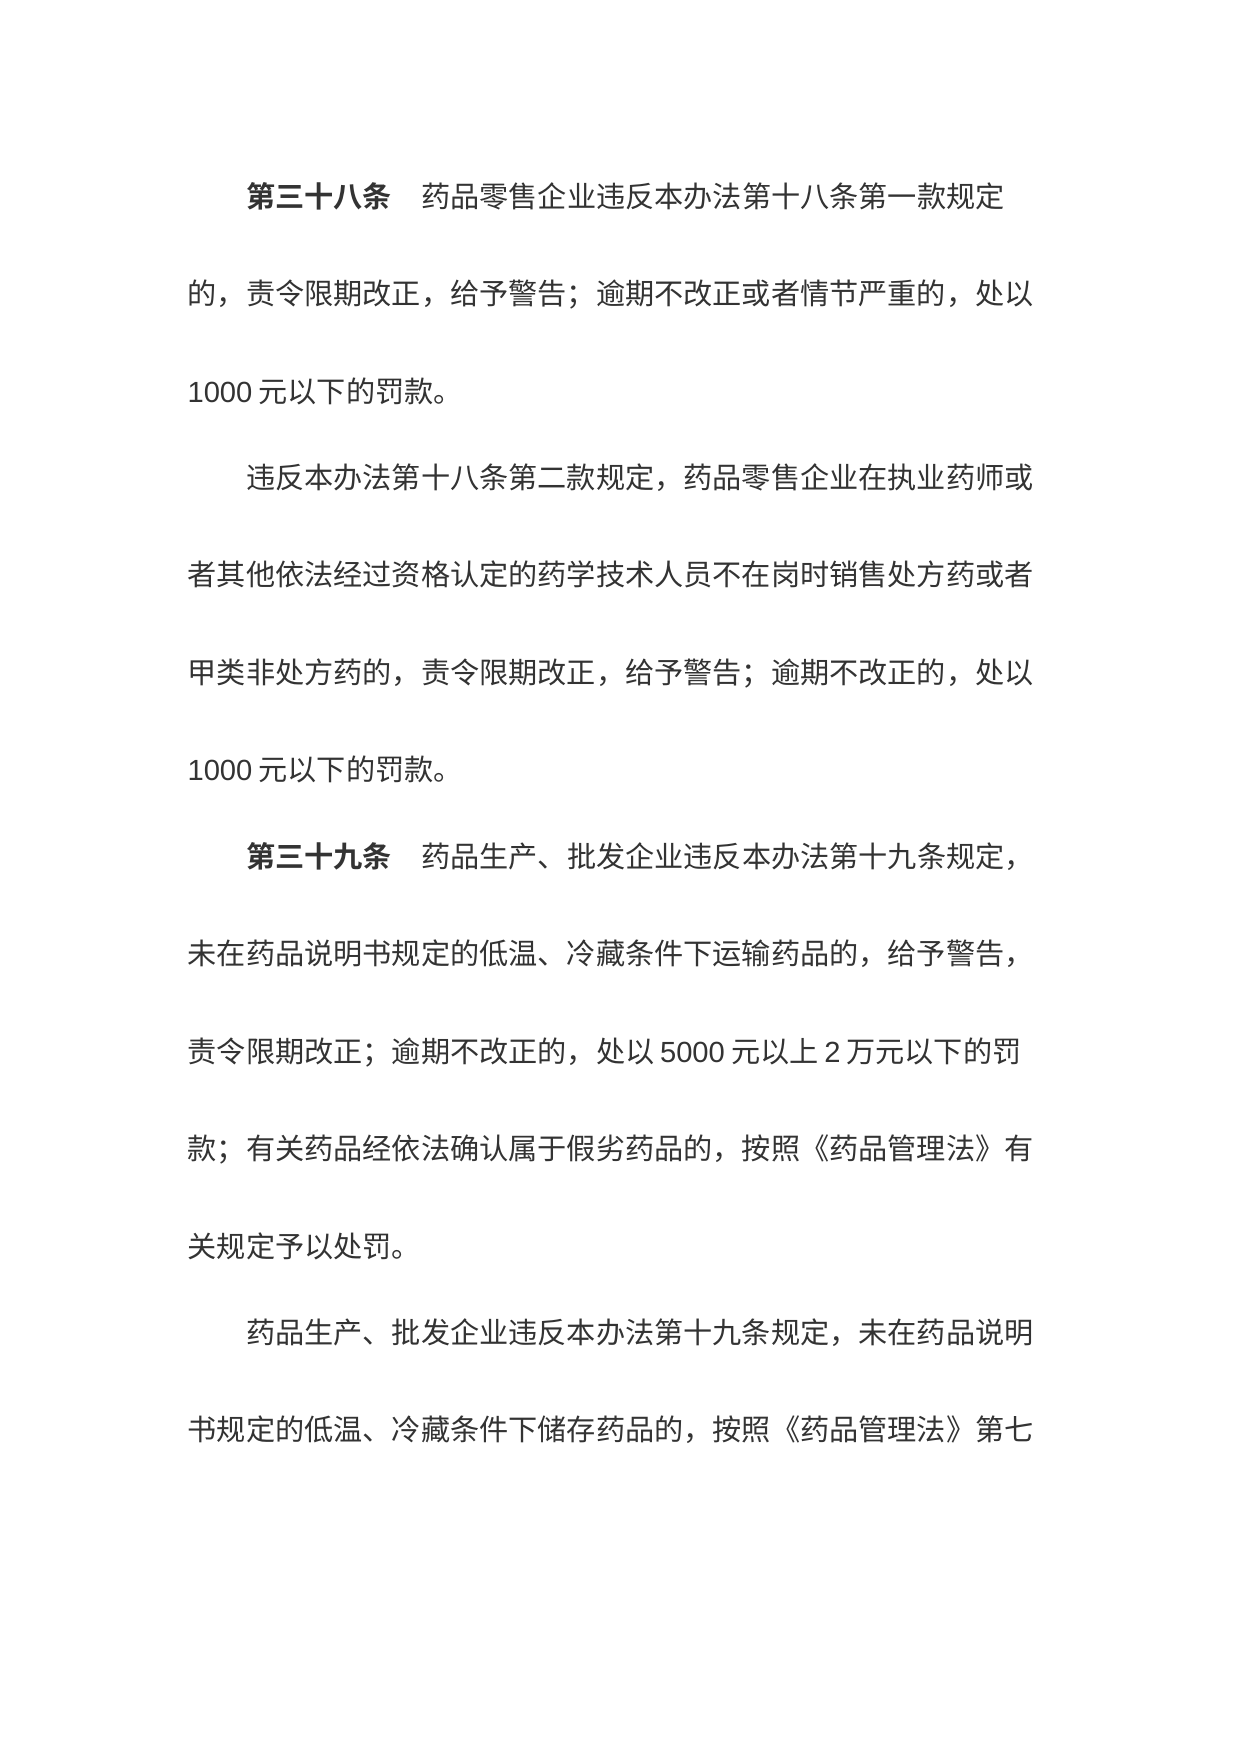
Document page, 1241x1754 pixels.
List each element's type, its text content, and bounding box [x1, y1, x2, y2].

text 违反本办法第十八条第二款规定，药品零售企业在执业药师或者其他依法经过资格认定的药学技术人员不在岗时销售处方药或者甲类非处方药的，责令限期改正，给予警告；逾期不改正的，处以1000元以下的罚款。 [187, 443, 1053, 801]
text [187, 1298, 1053, 1460]
text 第三十九条 药品生产、批发企业违反本办法第十九条规定，未在药品说明书规定的低温、冷藏条件下运输药品的，给予警告，责令限期改正；逾期不改正的，处以5000元以上2万元以下的罚款；有关药品经依法确认属于假劣药品的，按照《药品管理法》有关规定予以处罚。 [187, 822, 1053, 1277]
text 第三十八条 药品零售企业违反本办法第十八条第一款规定的，责令限期改正，给予警告；逾期不改正或者情节严重的，处以1000元以下的罚款。 [187, 162, 1053, 422]
